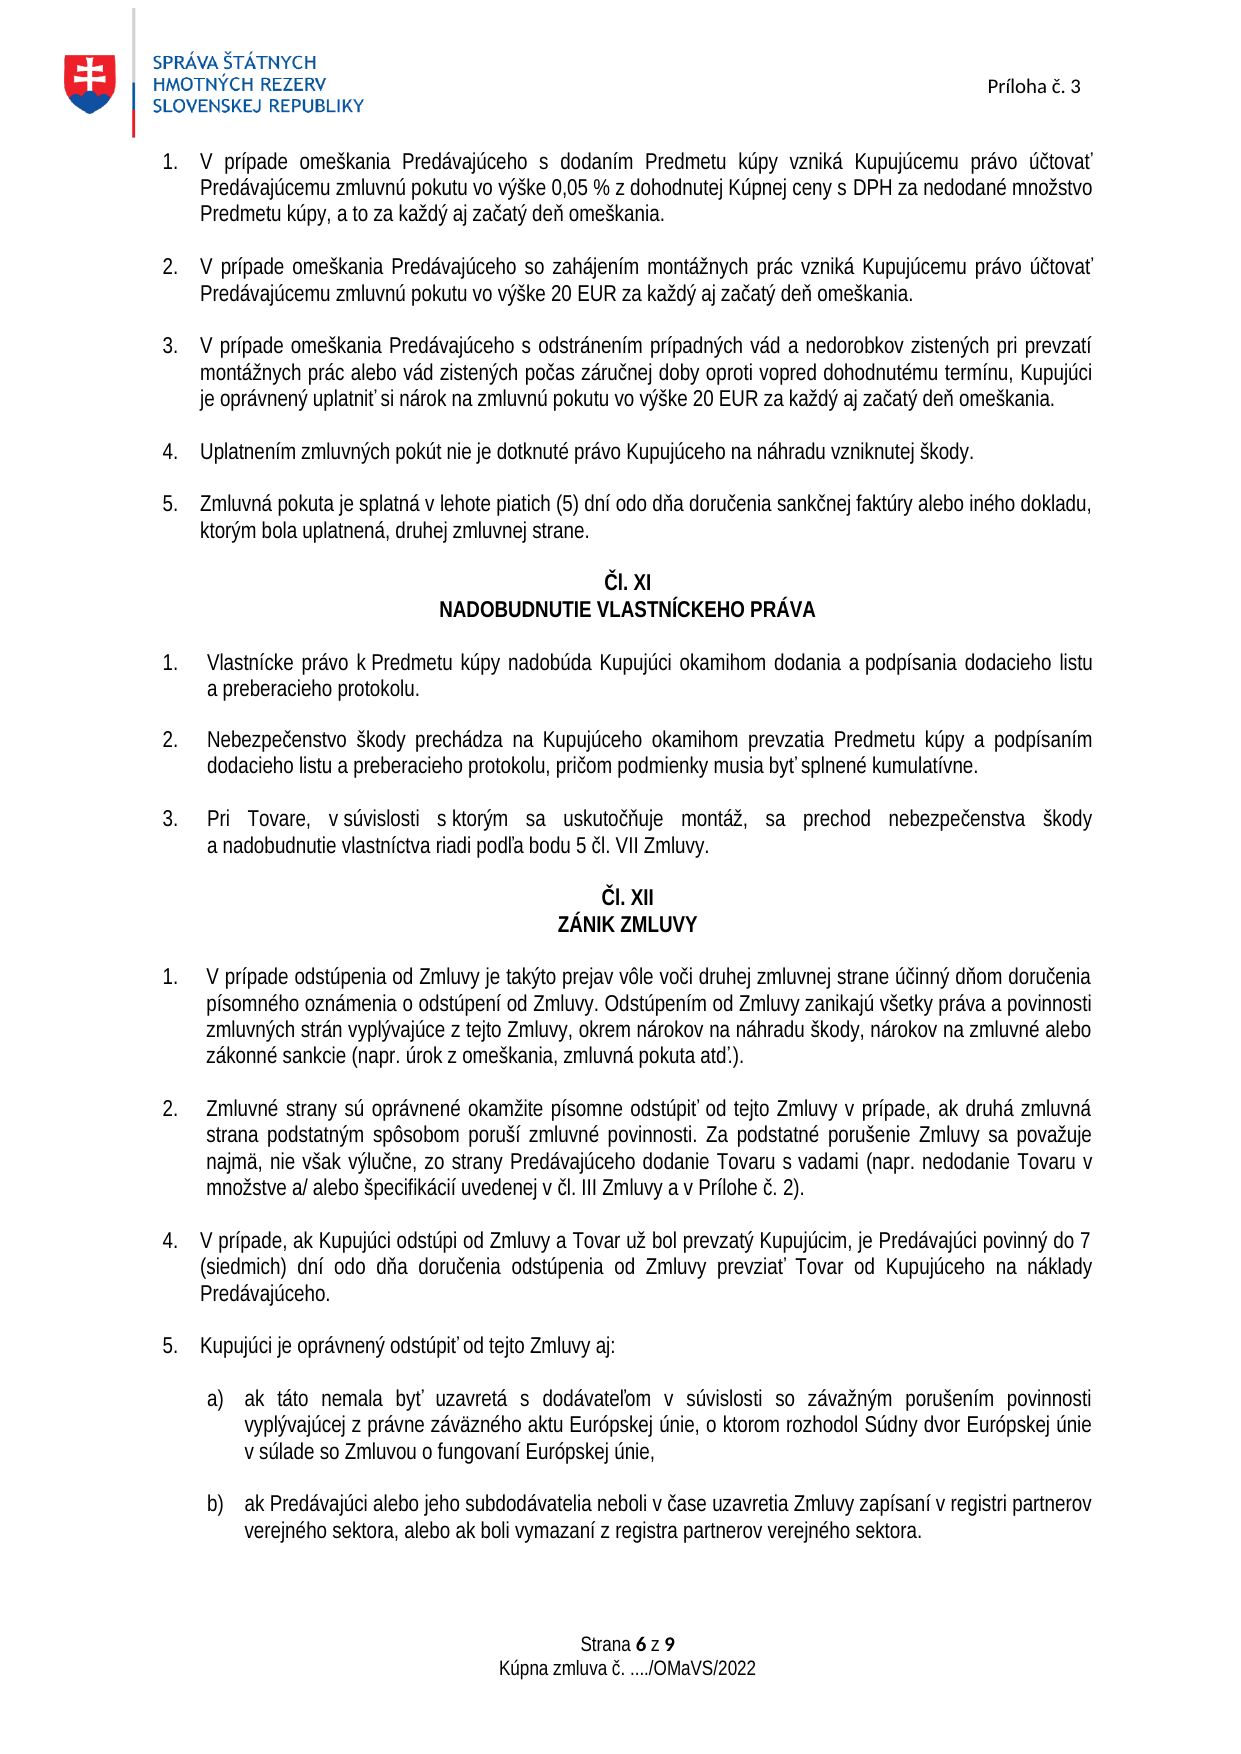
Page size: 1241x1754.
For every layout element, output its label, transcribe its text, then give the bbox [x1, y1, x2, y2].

text Čl. XII [162, 884, 1092, 911]
list Uplatnením zmluvných pokút nie je dotknuté právo Kupujúceho na náhradu vzniknutej škody. [162, 438, 1092, 464]
list Pri Tovare, v súvislosti s ktorým sa uskutočňuje montáž, sa prechod nebezpečenstva škody a nadobudnutie vlastníctva riadi podľa bodu 5 čl. VII Zmluvy. [162, 805, 1092, 858]
list V prípade omeškania Predávajúceho s dodaním Predmetu kúpy vzniká Kupujúcemu právo účtovať Predávajúcemu zmluvnú pokutu vo výške 0,05 % z dohodnutej Kúpnej ceny s DPH za nedodané množstvo Predmetu kúpy, a to za každý aj začatý deň omeškania. [162, 148, 1092, 227]
list ak táto nemala byť uzavretá s dodávateľom v súvislosti so závažným porušením povinnosti vyplývajúcej z právne záväzného aktu Európskej únie, o ktorom rozhodol Súdny dvor Európskej únie v súlade so Zmluvou o fungovaní Európskej únie, [207, 1385, 1092, 1464]
list Nebezpečenstvo škody prechádza na Kupujúceho okamihom prevzatia Predmetu kúpy a podpísaním dodacieho listu a preberacieho protokolu, pričom podmienky musia byť splnené kumulatívne. [162, 726, 1092, 779]
list V prípade omeškania Predávajúceho s odstránením prípadných vád a nedorobkov zistených pri prevzatí montážnych prác alebo vád zistených počas záručnej doby oproti vopred dohodnutému termínu, Kupujúci je oprávnený uplatniť si nárok na zmluvnú pokutu vo výške 20 EUR za každý aj začatý deň omeškania. [162, 332, 1092, 411]
list Zmluvné strany sú oprávnené okamžite písomne odstúpiť od tejto Zmluvy v prípade, ak druhá zmluvná strana podstatným spôsobom poruší zmluvné povinnosti. Za podstatné porušenie Zmluvy sa považuje najmä, nie však výlučne, zo strany Predávajúceho dodanie Tovaru s vadami (napr. nedodanie Tovaru v množstve a/ alebo špecifikácií uvedenej v čl. III Zmluvy a v Prílohe č. 2). [162, 1095, 1092, 1201]
list Zmluvná pokuta je splatná v lehote piatich (5) dní odo dňa doručenia sankčnej faktúry alebo iného dokladu, ktorým bola uplatnená, druhej zmluvnej strane. [162, 490, 1092, 543]
list Vlastnícke právo k Predmetu kúpy nadobúda Kupujúci okamihom dodania a podpísania dodacieho listu a preberacieho protokolu. [162, 648, 1092, 701]
text Čl. XI [162, 569, 1092, 596]
list V prípade odstúpenia od Zmluvy je takýto prejav vôle voči druhej zmluvnej strane účinný dňom doručenia písomného oznámenia o odstúpení od Zmluvy. Odstúpením od Zmluvy zanikajú všetky práva a povinnosti zmluvných strán vyplývajúce z tejto Zmluvy, okrem nárokov na náhradu škody, nárokov na zmluvné alebo zákonné sankcie (napr. úrok z omeškania, zmluvná pokuta atď.). [162, 963, 1092, 1069]
list V prípade, ak Kupujúci odstúpi od Zmluvy a Tovar už bol prevzatý Kupujúcim, je Predávajúci povinný do 7 (siedmich) dní odo dňa doručenia odstúpenia od Zmluvy prevziať Tovar od Kupujúceho na náklady Predávajúceho. [162, 1227, 1092, 1306]
picture [12, 8, 418, 159]
list Kupujúci je oprávnený odstúpiť od tejto Zmluvy aj: [162, 1332, 1092, 1359]
text NADOBUDNUTIE VLASTNÍCKEHO PRÁVA [162, 596, 1092, 622]
list V prípade omeškania Predávajúceho so zahájením montážnych prác vzniká Kupujúcemu právo účtovať Predávajúcemu zmluvnú pokutu vo výške 20 EUR za každý aj začatý deň omeškania. [162, 253, 1092, 306]
list ak Predávajúci alebo jeho subdodávatelia neboli v čase uzavretia Zmluvy zapísaní v registri partnerov verejného sektora, alebo ak boli vymazaní z registra partnerov verejného sektora. [207, 1490, 1092, 1543]
text ZÁNIK ZMLUVY [162, 911, 1092, 937]
